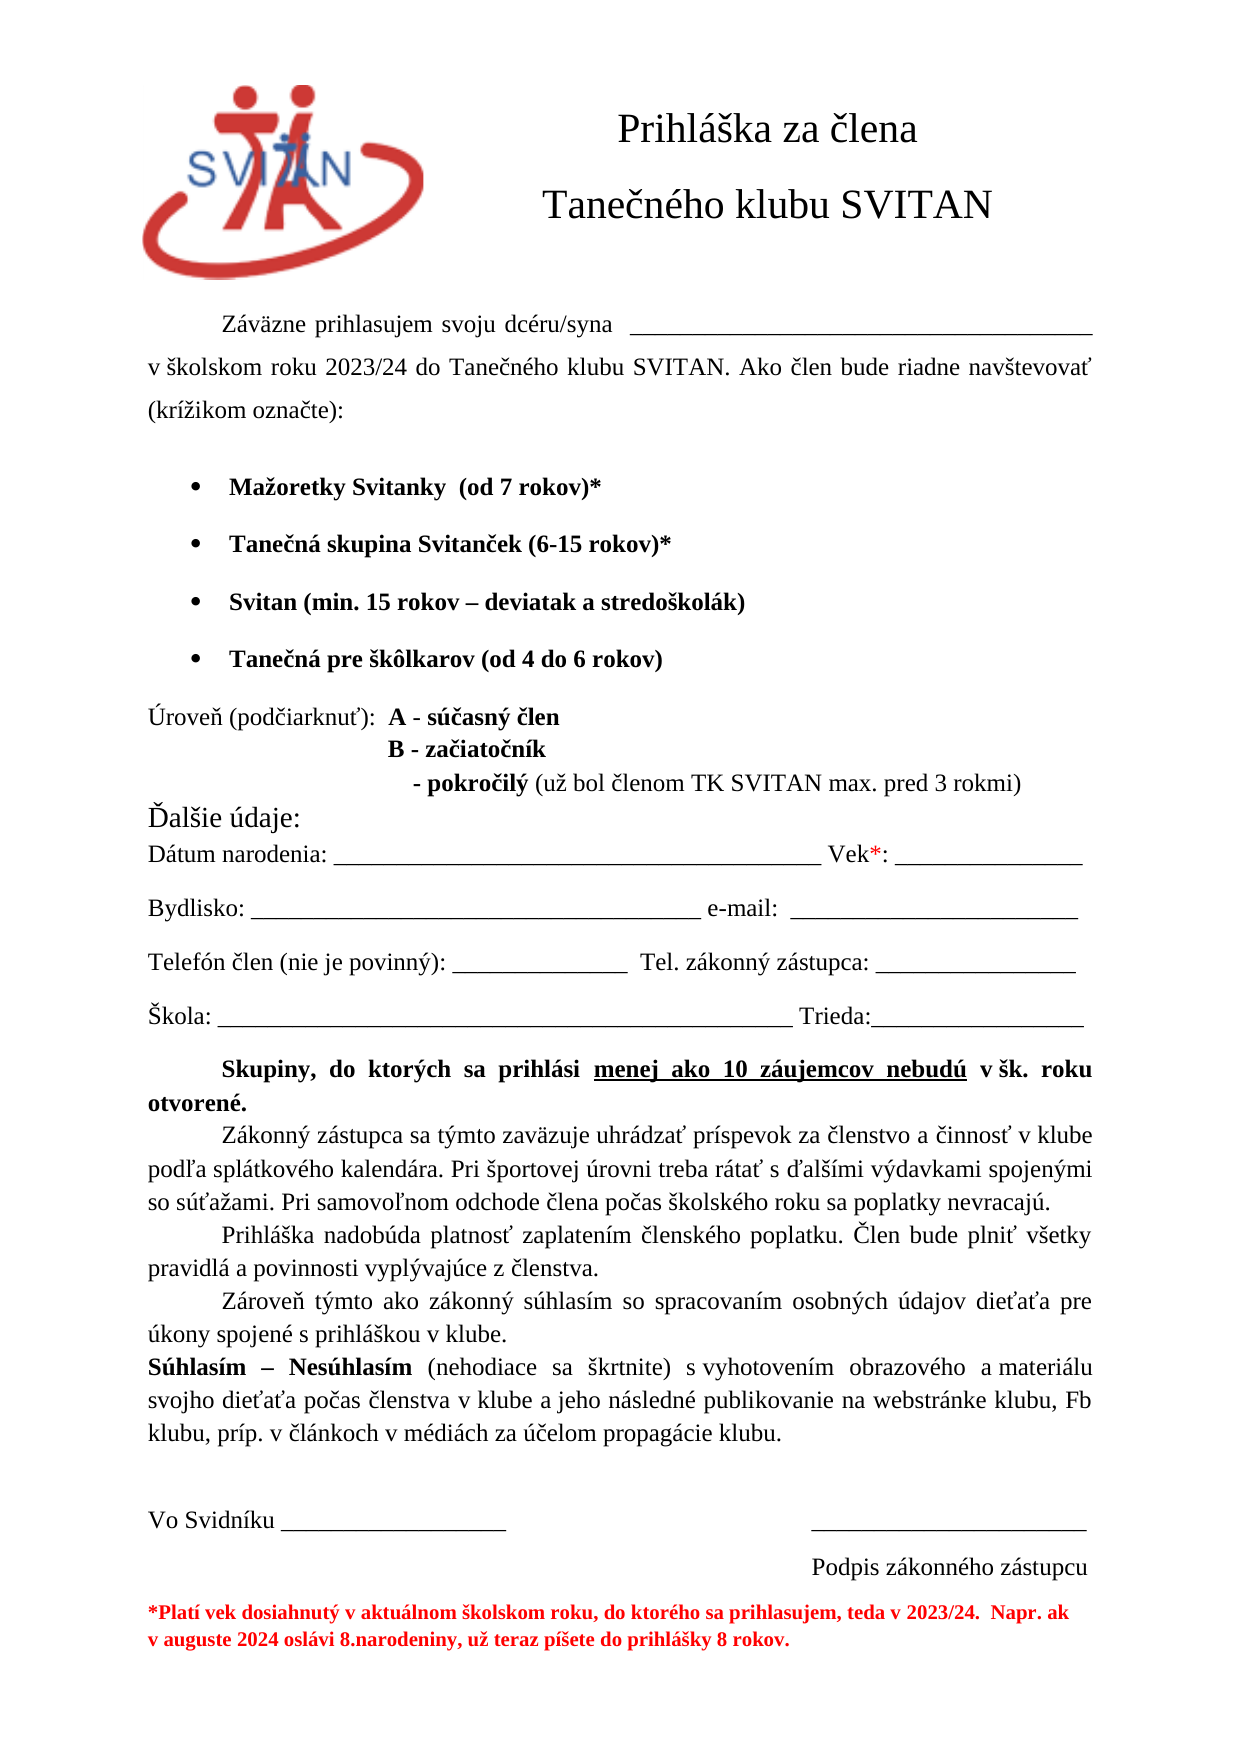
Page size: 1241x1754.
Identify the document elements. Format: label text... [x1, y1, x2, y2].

text Vo Svidníku __________________ ______________________ [148, 1505, 1093, 1533]
picture [142, 85, 424, 280]
list Tanečná pre škôlkarov (od 4 do 6 rokov) [191, 644, 1093, 673]
list Zákonný zástupca sa týmto zaväzuje uhrádzať príspevok za členstvo a činnosť v klube podľa splátkového kalendára. Pri športovej úrovni treba rátať s ďalšími výdavkami spojenými so súťažami. Pri samovoľnom odchode člena počas školského roku sa poplatky nevracajú. [148, 1121, 1093, 1215]
list Prihláška nadobúda platnosť zaplatením členského poplatku. Člen bude plniť všetky pravidlá a povinnosti vyplývajúce z členstva. [148, 1220, 1093, 1281]
text Záväzne prihlasujem svoju dcéru/syna _____________________________________ v školskom roku 2023/24 do Tanečného klubu SVITAN. Ako člen bude riadne navštevovať (krížikom označte): [148, 309, 1093, 424]
text Dátum narodenia: _______________________________________ Vek*: _______________ [148, 839, 1093, 868]
text B - začiatočník [295, 734, 1093, 763]
text Úroveň (podčiarknuť): A - súčasný člen [148, 702, 1093, 730]
text Telefón člen (nie je povinný): ______________ Tel. zákonný zástupca: ________________ [148, 947, 1093, 976]
list Ďalšie údaje: [148, 801, 1093, 834]
list Mažoretky Svitanky (od 7 rokov)* [191, 472, 1093, 500]
list Skupiny, do ktorých sa prihlási menej ako 10 záujemcov nebudú v šk. roku otvorené. [148, 1054, 1093, 1116]
text Škola: ______________________________________________ Trieda:_________________ [148, 1001, 1093, 1029]
list Tanečná skupina Svitanček (6-15 rokov)* [191, 529, 1093, 558]
text - pokročilý (už bol členom TK SVITAN max. pred 3 rokmi) [369, 768, 1093, 796]
text Prihláška za člena [424, 103, 1093, 151]
text *Platí vek dosiahnutý v aktuálnom školskom roku, do ktorého sa prihlasujem, teda v 2023/24. Napr. ak v auguste 2024 oslávi 8.narodeniny, už teraz píšete do prihlášky 8 rokov. [148, 1600, 1093, 1651]
list Zároveň týmto ako zákonný súhlasím so spracovaním osobných údajov dieťaťa pre úkony spojené s prihláškou v klube. [148, 1286, 1093, 1347]
text Súhlasím – Nesúhlasím (nehodiace sa škrtnite) s vyhotovením obrazového a materiálu svojho dieťaťa počas členstva v klube a jeho následné publikovanie na webstránke klubu, Fb klubu, príp. v článkoch v médiách za účelom propagácie klubu. [148, 1352, 1093, 1447]
text Tanečného klubu SVITAN [424, 179, 1093, 227]
list Svitan (min. 15 rokov – deviatak a stredoškolák) [191, 587, 1093, 615]
text Bydlisko: ____________________________________ e-mail: _______________________ [148, 893, 1093, 922]
text Podpis zákonného zástupcu [148, 1552, 1093, 1581]
